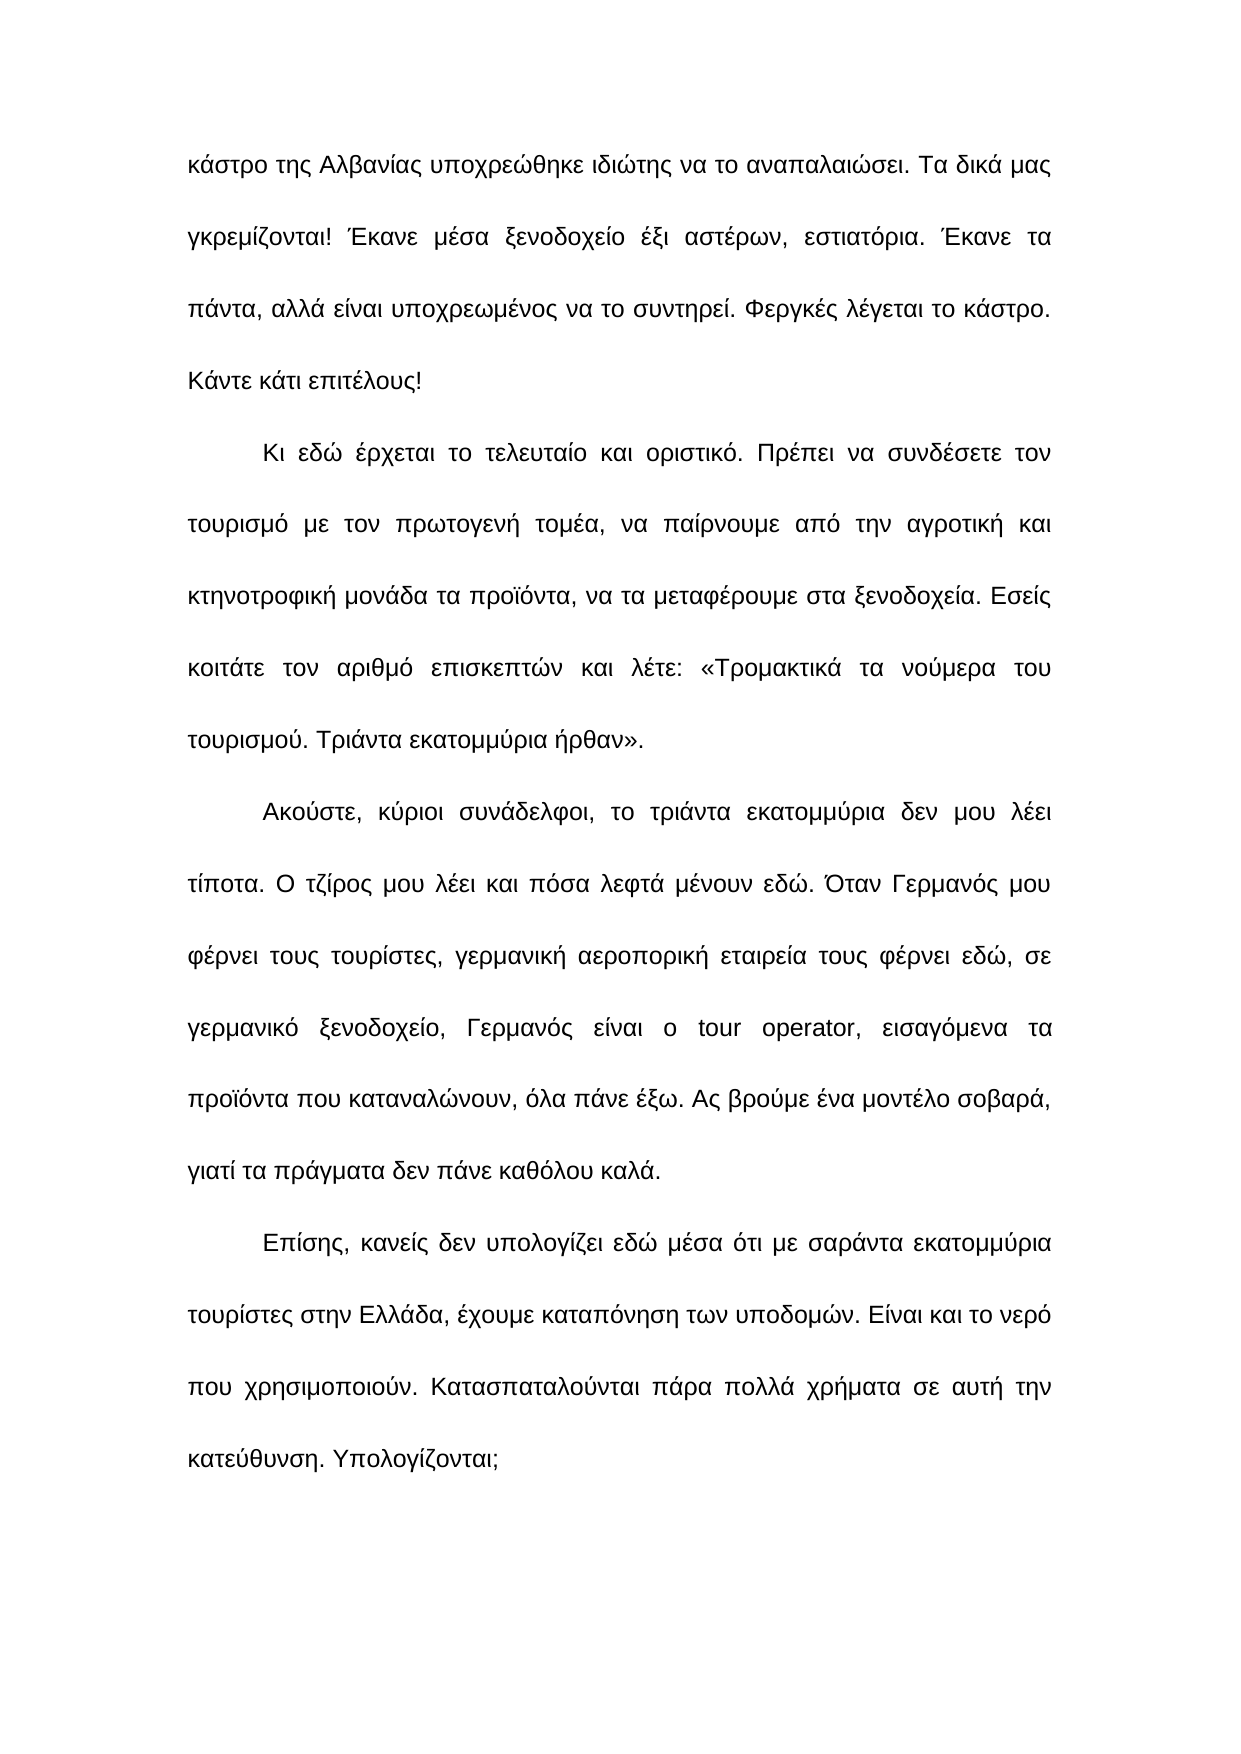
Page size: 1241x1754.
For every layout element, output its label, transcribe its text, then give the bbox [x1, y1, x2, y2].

text Ακούστε, κύριοι συνάδελφοι, το τριάντα εκατομμύρια δεν μου λέει τίποτα. Ο τζίρος μου λέει και πόσα λεφτά μένουν εδώ. Όταν Γερμανός μου φέρνει τους τουρίστες, γερμανική αεροπορική εταιρεία τους φέρνει εδώ, σε γερμανικό ξενοδοχείο, Γερμανός είναι ο tour operator, εισαγόμενα τα προϊόντα που καταναλώνουν, όλα πάνε έξω. Ας βρούμε ένα μοντέλο σοβαρά, γιατί τα πράγματα δεν πάνε καθόλου καλά. [187, 797, 1053, 1185]
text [187, 150, 1053, 394]
text Κι εδώ έρχεται το τελευταίο και οριστικό. Πρέπει να συνδέσετε τον τουρισμό με τον πρωτογενή τομέα, να παίρνουμε από την αγροτική και κτηνοτροφική μονάδα τα προϊόντα, να τα μεταφέρουμε στα ξενοδοχεία. Εσείς κοιτάτε τον αριθμό επισκεπτών και λέτε: «Τρομακτικά τα νούμερα του τουρισμού. Τριάντα εκατομμύρια ήρθαν». [187, 437, 1053, 754]
text Επίσης, κανείς δεν υπολογίζει εδώ μέσα ότι με σαράντα εκατομμύρια τουρίστες στην Ελλάδα, έχουμε καταπόνηση των υποδομών. Είναι και το νερό που χρησιμοποιούν. Κατασπαταλούνται πάρα πολλά χρήματα σε αυτή την κατεύθυνση. Υπολογίζονται; [187, 1228, 1053, 1472]
